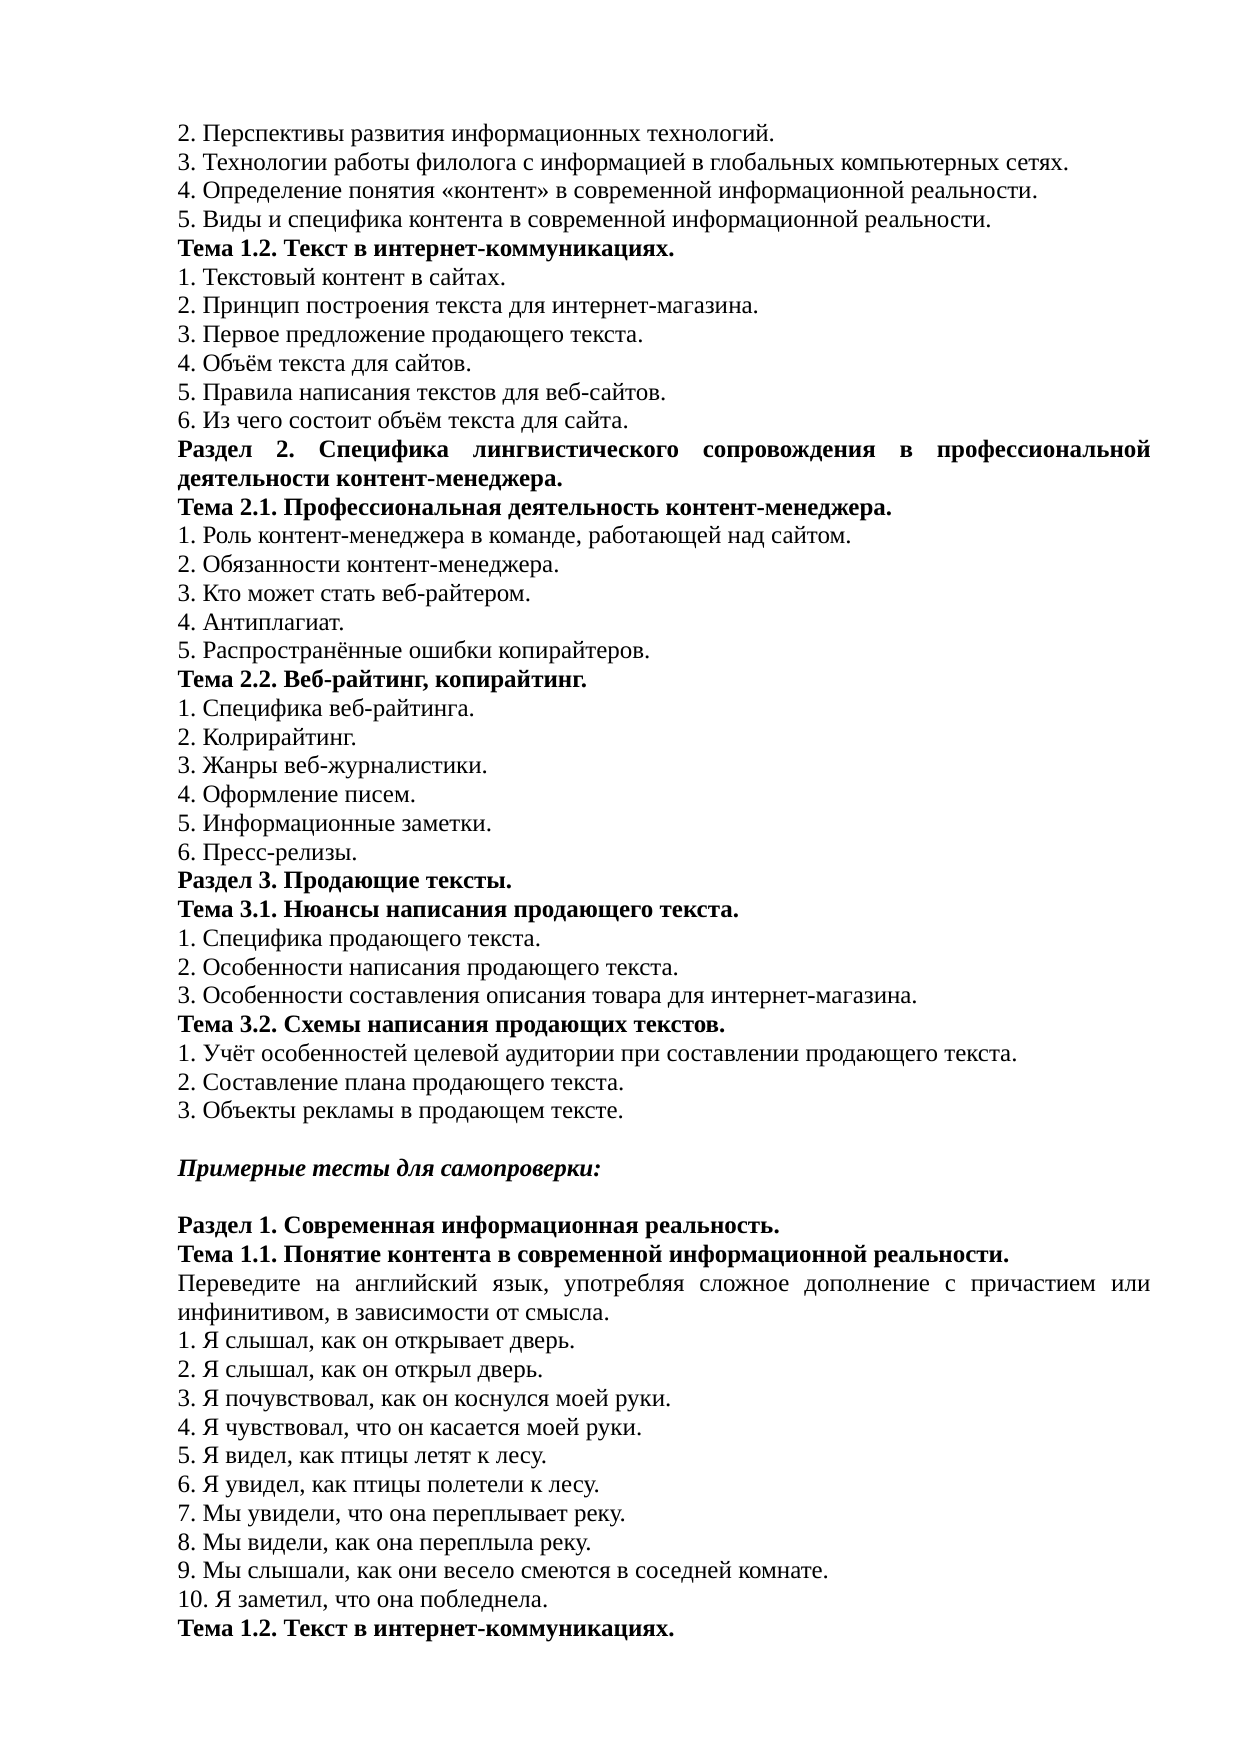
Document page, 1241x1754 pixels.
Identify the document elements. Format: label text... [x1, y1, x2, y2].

text 1. Текстовый контент в сайтах. [177, 262, 1152, 291]
text 6. Из чего состоит объём текста для сайта. [177, 406, 1152, 434]
text 1. Роль контент-менеджера в команде, работающей над сайтом. [177, 521, 1152, 549]
text 2. Составление плана продающего текста. [177, 1067, 1152, 1096]
text 10. Я заметил, что она побледнела. [177, 1584, 1152, 1613]
text Тема 3.1. Нюансы написания продающего текста. [177, 894, 1152, 923]
text Раздел 3. Продающие тексты. [177, 866, 1152, 894]
text Раздел 2. Специфика лингвистического сопровождения в профессиональной деятельности контент-менеджера. [177, 434, 1152, 492]
text 4. Антиплагиат. [177, 607, 1152, 636]
text 4. Определение понятия «контент» в современной информационной реальности. [177, 176, 1152, 204]
text 3. Технологии работы филолога с информацией в глобальных компьютерных сетях. [177, 147, 1152, 176]
text 4. Объём текста для сайтов. [177, 348, 1152, 377]
text 2. Принцип построения текста для интернет-магазина. [177, 291, 1152, 319]
text Примерные тесты для самопроверки: [177, 1153, 1152, 1182]
text 2. Особенности написания продающего текста. [177, 952, 1152, 981]
text Тема 2.1. Профессиональная деятельность контент-менеджера. [177, 492, 1152, 521]
text Тема 2.2. Веб-райтинг, копирайтинг. [177, 664, 1152, 693]
text 3. Объекты рекламы в продающем тексте. [177, 1096, 1152, 1124]
text 3. Жанры веб-журналистики. [177, 751, 1152, 779]
text Раздел 1. Современная информационная реальность. [177, 1211, 1152, 1239]
text 2. Я слышал, как он открыл дверь. [177, 1354, 1152, 1383]
text Тема 3.2. Схемы написания продающих текстов. [177, 1009, 1152, 1038]
text Тема 1.2. Текст в интернет-коммуникациях. [177, 1613, 1152, 1642]
text 2. Колрирайтинг. [177, 722, 1152, 751]
text 2. Перспективы развития информационных технологий. [177, 118, 1152, 147]
text 7. Мы увидели, что она переплывает реку. [177, 1498, 1152, 1527]
text 9. Мы слышали, как они весело смеются в соседней комнате. [177, 1556, 1152, 1584]
text 5. Правила написания текстов для веб-сайтов. [177, 377, 1152, 406]
text 5. Виды и специфика контента в современной информационной реальности. [177, 204, 1152, 233]
text 3. Первое предложение продающего текста. [177, 319, 1152, 348]
text 4. Я чувствовал, что он касается моей руки. [177, 1412, 1152, 1441]
text 5. Информационные заметки. [177, 808, 1152, 837]
text Тема 1.2. Текст в интернет-коммуникациях. [177, 233, 1152, 262]
text 1. Учёт особенностей целевой аудитории при составлении продающего текста. [177, 1038, 1152, 1067]
text 3. Я почувствовал, как он коснулся моей руки. [177, 1383, 1152, 1412]
text 2. Обязанности контент-менеджера. [177, 549, 1152, 578]
text 6. Пресс-релизы. [177, 837, 1152, 866]
text Тема 1.1. Понятие контента в современной информационной реальности. [177, 1239, 1152, 1268]
text 1. Специфика веб-райтинга. [177, 693, 1152, 722]
text 1. Я слышал, как он открывает дверь. [177, 1326, 1152, 1354]
text 1. Специфика продающего текста. [177, 923, 1152, 952]
text 8. Мы видели, как она переплыла реку. [177, 1527, 1152, 1556]
text 6. Я увидел, как птицы полетели к лесу. [177, 1469, 1152, 1498]
text 5. Распространённые ошибки копирайтеров. [177, 636, 1152, 664]
text 3. Особенности составления описания товара для интернет-магазина. [177, 981, 1152, 1009]
text 3. Кто может стать веб-райтером. [177, 578, 1152, 607]
text 5. Я видел, как птицы летят к лесу. [177, 1441, 1152, 1469]
text Переведите на английский язык, употребляя сложное дополнение с причастием или инфинитивом, в зависимости от смысла. [177, 1268, 1152, 1326]
text 4. Оформление писем. [177, 779, 1152, 808]
